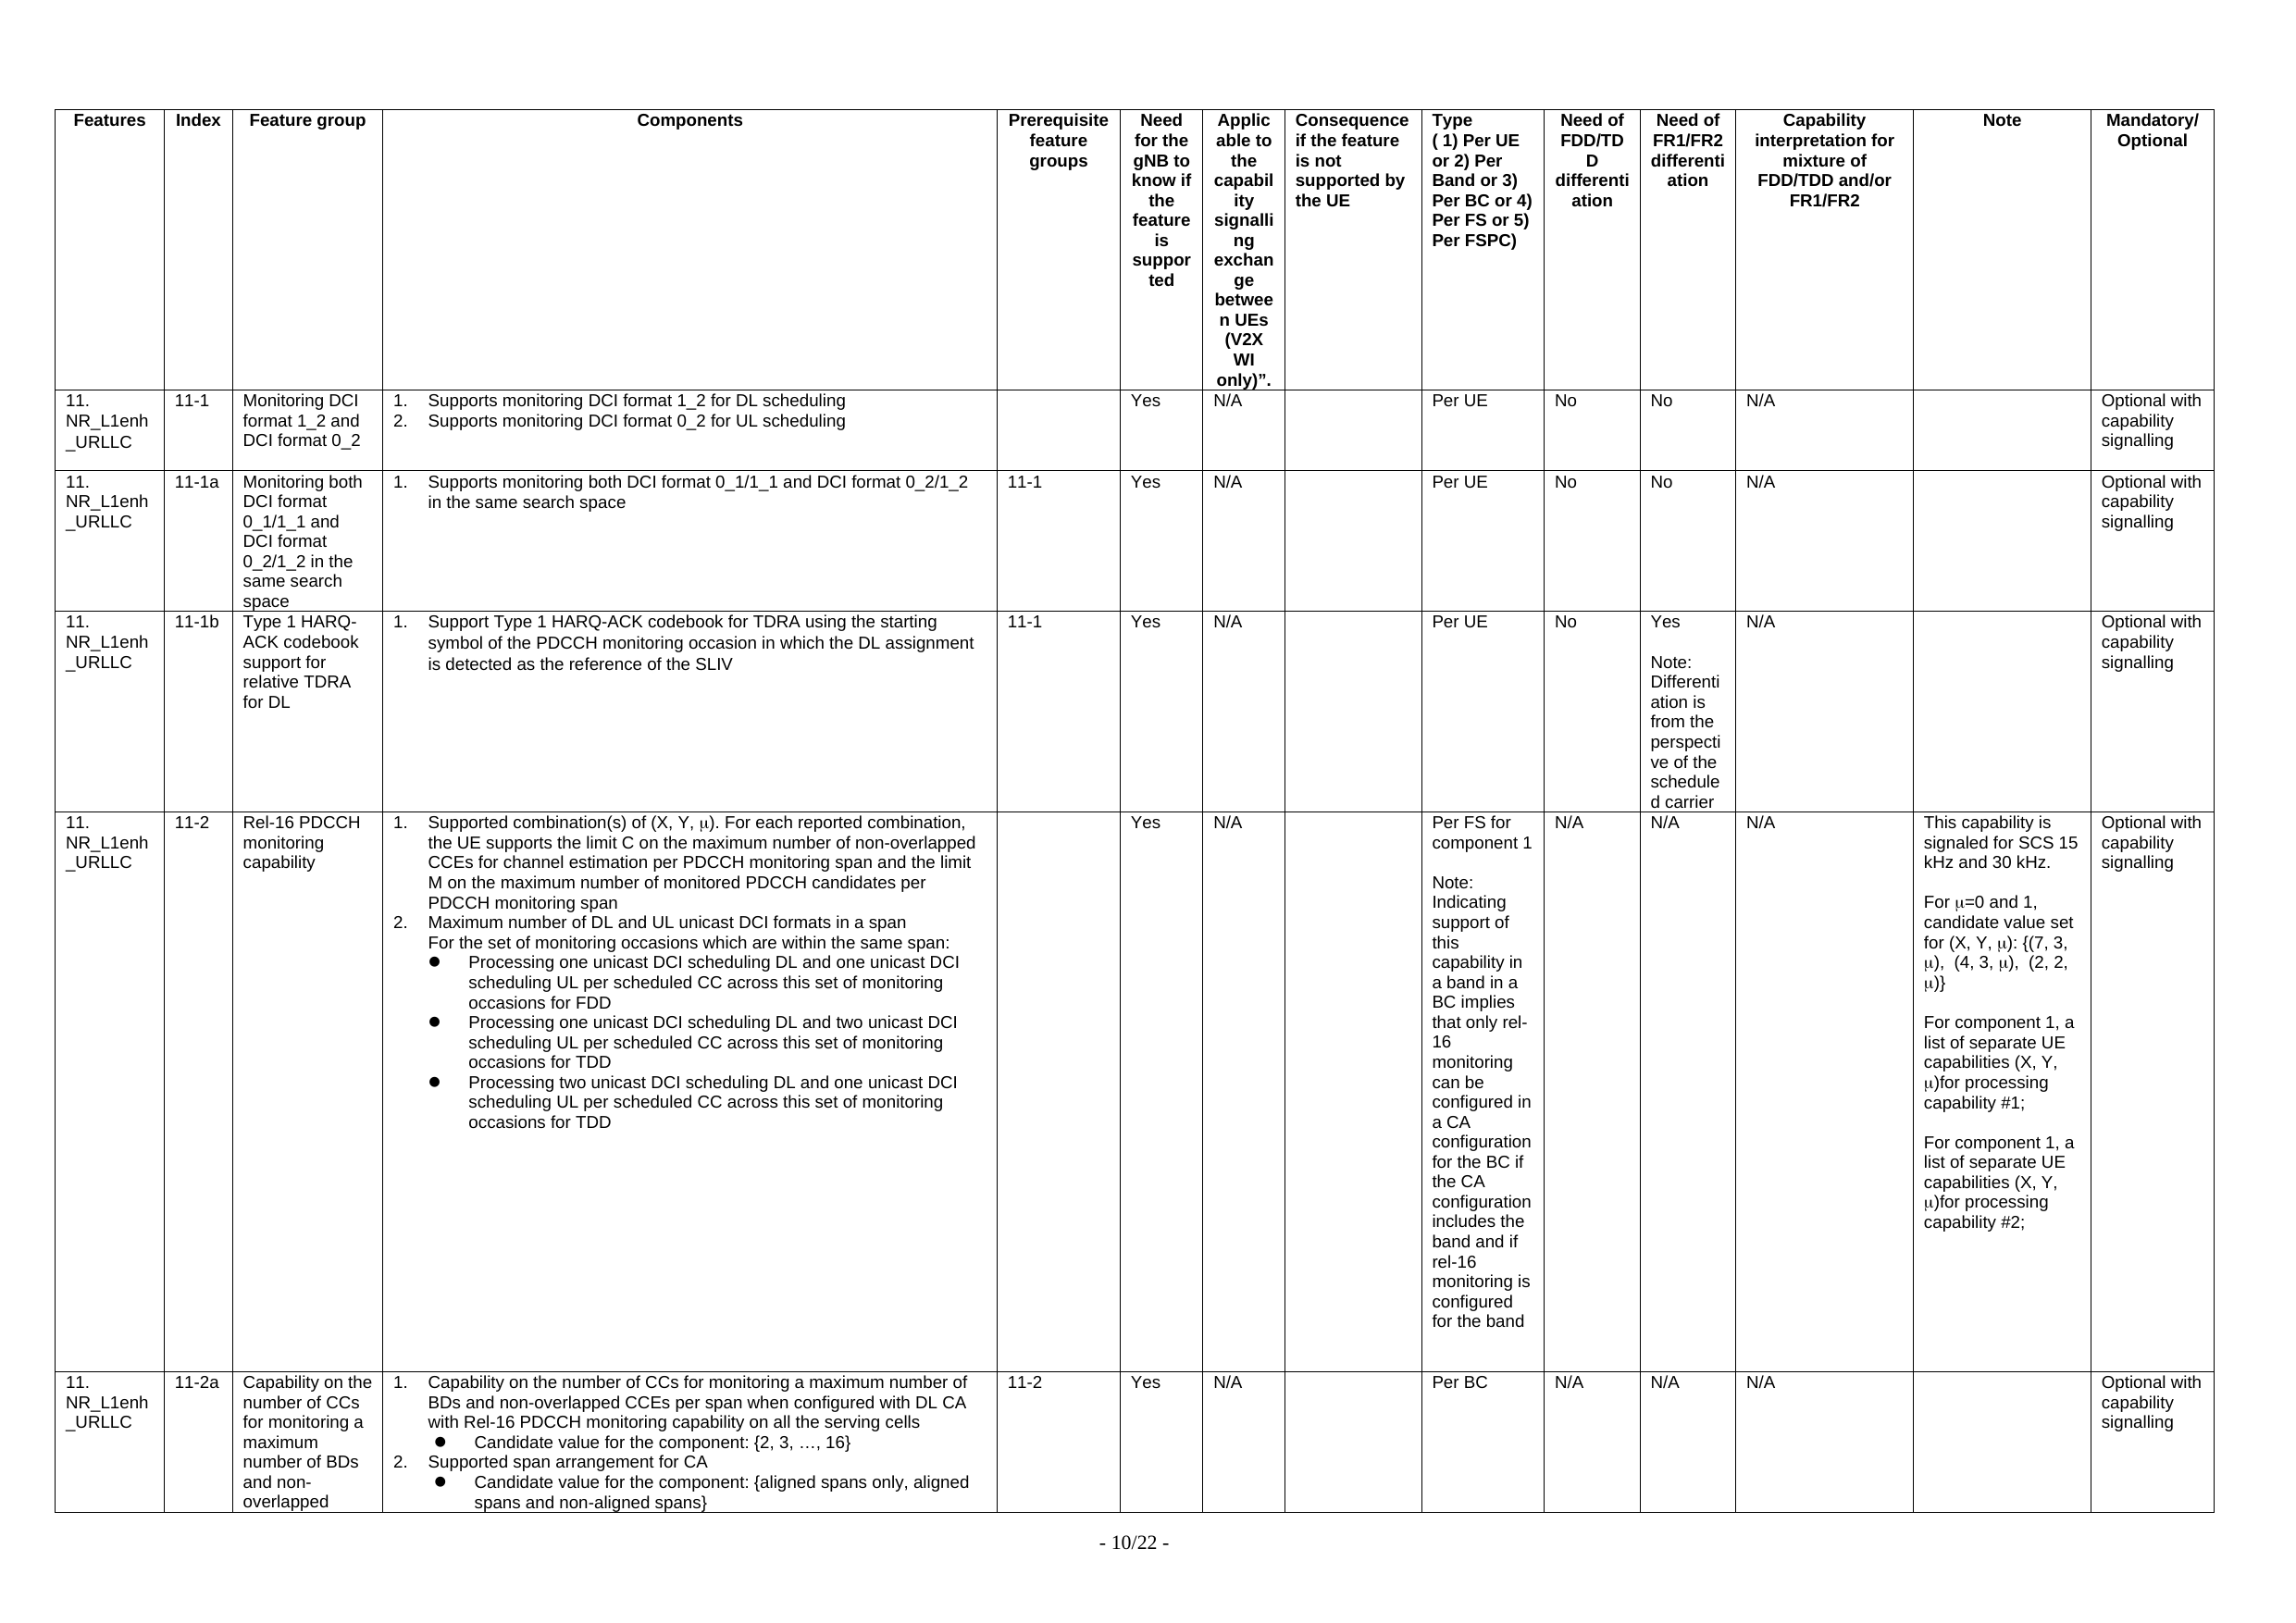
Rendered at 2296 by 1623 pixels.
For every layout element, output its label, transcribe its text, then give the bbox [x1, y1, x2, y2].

table_cell [1285, 812, 1421, 1371]
table_cell No [1545, 612, 1640, 812]
table_header Components [383, 110, 997, 390]
table_header Prerequisite feature groups [998, 110, 1120, 390]
table_cell Per BC [1422, 1372, 1544, 1512]
table_cell Per FS for component 1 Note: Indicating support of this capability in a band in a BC implies that only rel-16 monitoring can be configured in a CA configuration for the BC if the CA configuration includes the band and if rel-16 monitoring is configured for the band [1422, 812, 1544, 1371]
table_cell Per UE [1422, 612, 1544, 812]
table_cell Yes [1121, 612, 1202, 812]
table_cell N/A [1203, 812, 1285, 1371]
table_cell N/A [1545, 812, 1640, 1371]
table_header Index [165, 110, 232, 390]
table_cell Monitoring DCI format 1_2 and DCI format 0_2 [233, 390, 382, 470]
table_cell [998, 812, 1120, 1371]
table_cell 11-1a [165, 471, 232, 611]
table_header Need of FR1/FR2 differentiation [1641, 110, 1735, 390]
table_cell N/A [1641, 812, 1735, 1371]
table_cell 11-1 [998, 471, 1120, 611]
table_cell [1285, 1372, 1421, 1512]
table_cell N/A [1203, 390, 1285, 470]
table_cell N/A [1736, 390, 1913, 470]
table_cell N/A [1736, 812, 1913, 1371]
table_cell N/A [1203, 471, 1285, 611]
table_cell Monitoring both DCI format 0_1/1_1 and DCI format 0_2/1_2 in the same search space [233, 471, 382, 611]
table_header Capability interpretation for mixture of FDD/TDD and/or FR1/FR2 [1736, 110, 1913, 390]
table_cell 11. NR_L1enh_URLLC [56, 390, 164, 470]
table_cell Yes [1121, 471, 1202, 611]
table_cell Supports monitoring both DCI format 0_1/1_1 and DCI format 0_2/1_2 in the same search space [383, 471, 997, 611]
table_cell Optional with capability signalling [2091, 471, 2214, 611]
table_cell 11-2 [998, 1372, 1120, 1512]
table_cell 11-1 [998, 612, 1120, 812]
table_cell 11. NR_L1enh_URLLC [56, 1372, 164, 1512]
table_cell 11. NR_L1enh_URLLC [56, 471, 164, 611]
table_cell Optional with capability signalling [2091, 612, 2214, 812]
table_header Features [56, 110, 164, 390]
table_cell No [1545, 471, 1640, 611]
table_cell 11-1b [165, 612, 232, 812]
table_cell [233, 1372, 382, 1512]
table_cell 11. NR_L1enh_URLLC [56, 812, 164, 1371]
table_cell N/A [1203, 1372, 1285, 1512]
table_cell 11-2 [165, 812, 232, 1371]
table_cell No [1641, 390, 1735, 470]
table_cell [1914, 471, 2091, 611]
table_header Need of FDD/TDD differentiation [1545, 110, 1640, 390]
table_header Mandatory/Optional [2091, 110, 2214, 390]
table_cell Per UE [1422, 390, 1544, 470]
table_cell Yes [1121, 812, 1202, 1371]
table_cell [1285, 390, 1421, 470]
table_cell [1914, 1372, 2091, 1512]
table_cell N/A [1641, 1372, 1735, 1512]
table_cell Support Type 1 HARQ-ACK codebook for TDRA using the starting symbol of the PDCCH monitoring occasion in which the DL assignment is detected as the reference of the SLIV [383, 612, 997, 812]
table_cell [998, 390, 1120, 470]
table_header Type ( 1) Per UE or 2) Per Band or 3) Per BC or 4) Per FS or 5) Per FSPC) [1422, 110, 1544, 390]
table_cell N/A [1736, 1372, 1913, 1512]
table_cell [1914, 612, 2091, 812]
table_header Feature group [233, 110, 382, 390]
table_cell Supports monitoring DCI format 1_2 for DL scheduling Supports monitoring DCI format 0_2 for UL scheduling [383, 390, 997, 470]
table_cell [1914, 390, 2091, 470]
table_cell Rel-16 PDCCH monitoring capability [233, 812, 382, 1371]
table_cell N/A [1736, 471, 1913, 611]
table_cell Optional with capability signalling [2091, 812, 2214, 1371]
table_cell No [1641, 471, 1735, 611]
table_cell Yes [1121, 1372, 1202, 1512]
table_cell [1285, 612, 1421, 812]
table_cell Type 1 HARQ-ACK codebook support for relative TDRA for DL [233, 612, 382, 812]
table_cell N/A [1736, 612, 1913, 812]
table_cell No [1545, 390, 1640, 470]
table_header Need for the gNB to know if the feature is supported [1121, 110, 1202, 390]
table_cell [1285, 471, 1421, 611]
table_cell N/A [1203, 612, 1285, 812]
table_header Note [1914, 110, 2091, 390]
table_cell Yes [1121, 390, 1202, 470]
table_cell 11. NR_L1enh_URLLC [56, 612, 164, 812]
table_cell Yes Note: Differentiation is from the perspective of the scheduled carrier [1641, 612, 1735, 812]
table_cell 11-2a [165, 1372, 232, 1512]
table_cell 11-1 [165, 390, 232, 470]
table_cell This capability is signaled for SCS 15 kHz and 30 kHz. For =0 and 1, candidate value set for (X, Y, ): {(7, 3, ), (4, 3, ), (2, 2, )} For component 1, a list of separate UE capabilities (X, Y, )for processing capability #1; For component 1, a list of separate UE capabilities (X, Y, )for processing capability #2; [1914, 812, 2091, 1371]
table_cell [383, 1372, 997, 1512]
table_header Consequence if the feature is not supported by the UE [1285, 110, 1421, 390]
table_header Applicable to the capability signalling exchange between UEs (V2X WI only)”. [1203, 110, 1285, 390]
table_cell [2091, 1372, 2214, 1512]
table_cell Supported combination(s) of (X, Y, ). For each reported combination, the UE supports the limit C on the maximum number of non-overlapped CCEs for channel estimation per PDCCH monitoring span and the limit M on the maximum number of monitored PDCCH candidates per PDCCH monitoring span Maximum number of DL and UL unicast DCI formats in a span For the set of monitoring occasions which are within the same span: Processing one unicast DCI scheduling DL and one unicast DCI scheduling UL per scheduled CC across this set of monitoring occasions for FDD Processing one unicast DCI scheduling DL and two unicast DCI scheduling UL per scheduled CC across this set of monitoring occasions for TDD Processing two unicast DCI scheduling DL and one unicast DCI scheduling UL per scheduled CC across this set of monitoring occasions for TDD [383, 812, 997, 1371]
table_cell N/A [1545, 1372, 1640, 1512]
table_cell Optional with capability signalling [2091, 390, 2214, 470]
table_cell Per UE [1422, 471, 1544, 611]
